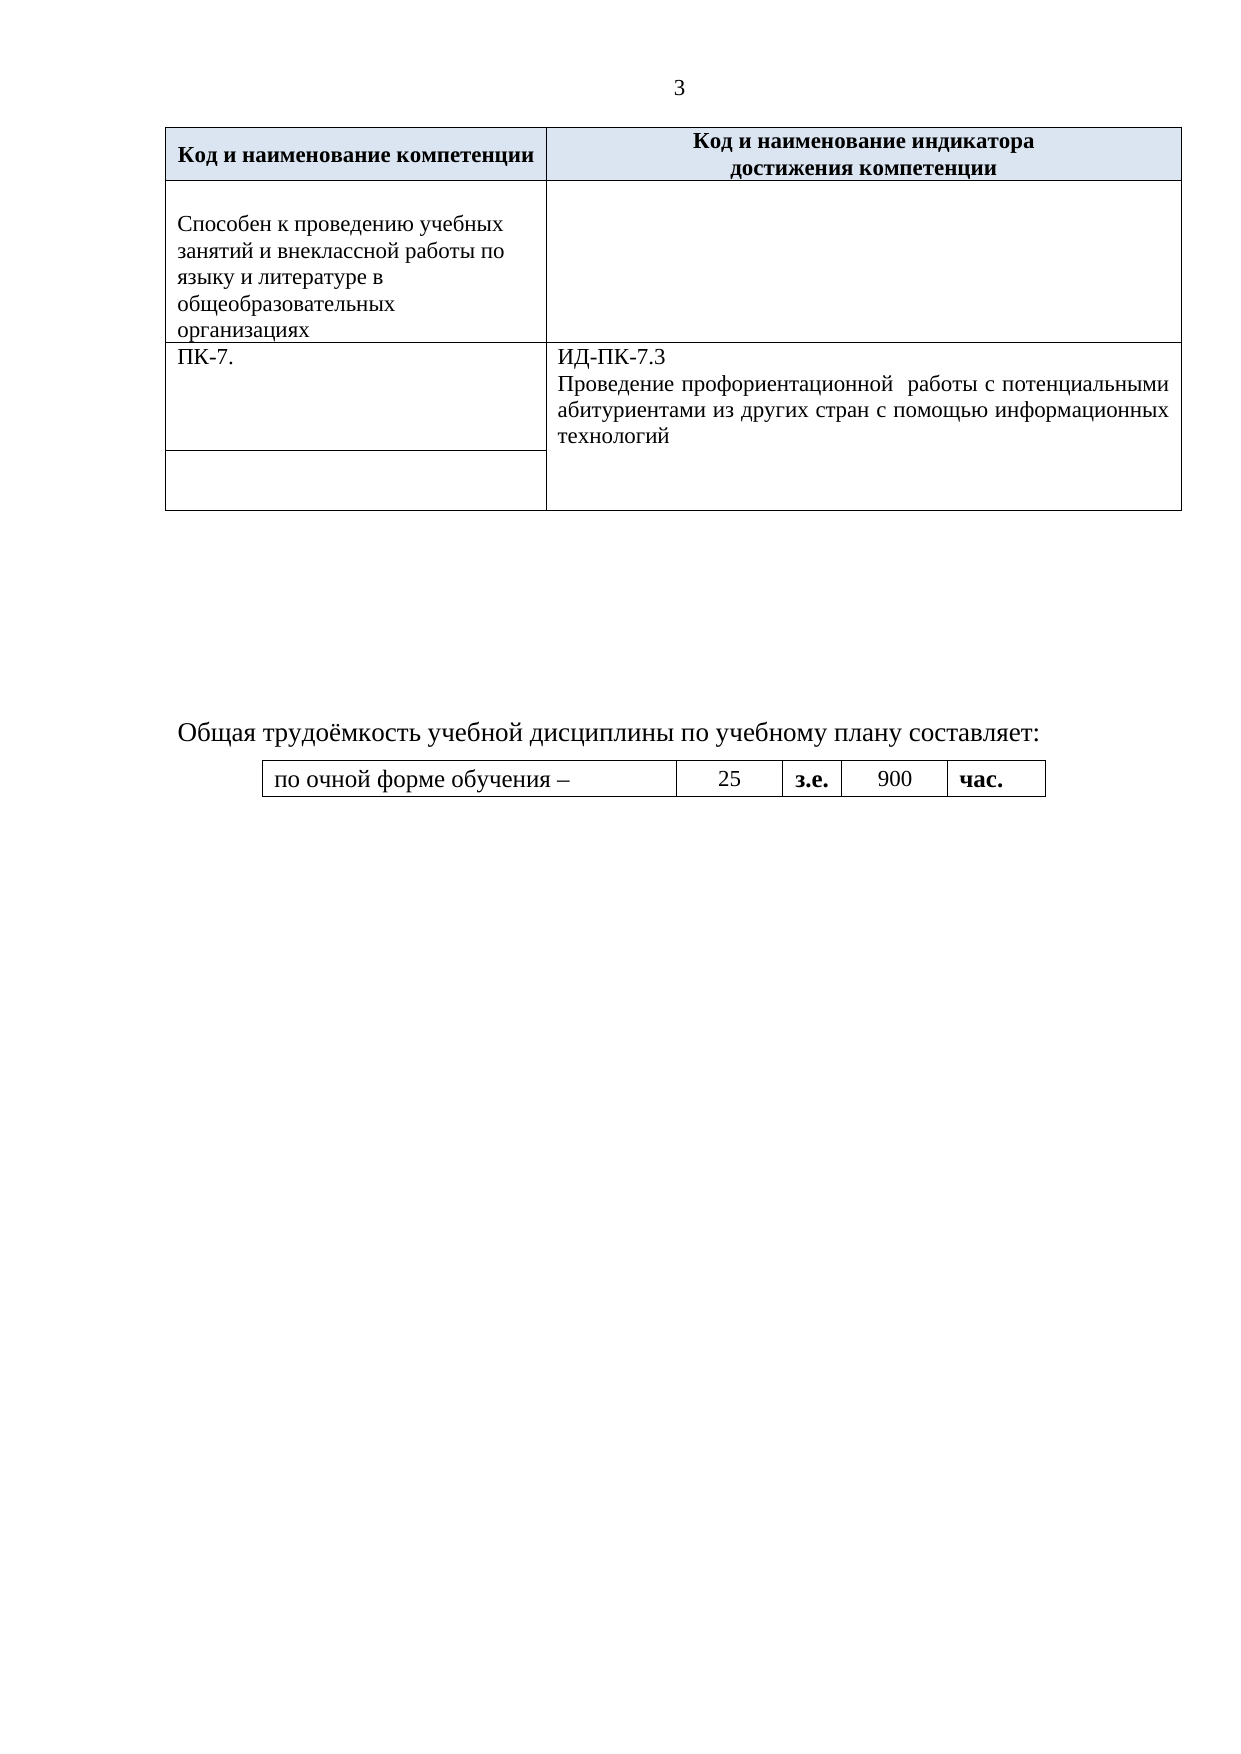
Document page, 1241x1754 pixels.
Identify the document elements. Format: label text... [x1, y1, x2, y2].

table_header з.е. [783, 761, 841, 796]
subtitle Общая трудоёмкость учебной дисциплины по учебному плану составляет: [177, 717, 1181, 748]
table_header Код и наименование компетенции [166, 128, 546, 180]
table_header Код и наименование индикатора достижения компетенции [547, 128, 1181, 180]
table_cell [166, 451, 546, 510]
table_header по очной форме обучения – [263, 761, 676, 796]
table_header 25 [677, 761, 782, 796]
table_cell ПК-7. [166, 343, 546, 450]
table_header 900 [842, 761, 947, 796]
table_header час. [948, 761, 1045, 796]
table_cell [166, 181, 546, 342]
table_cell ИД-ПК-7.3 Проведение профориентационной работы с потенциальными абитуриентами из других стран с помощью информационных технологий [547, 343, 1181, 510]
table_cell [547, 181, 1181, 342]
